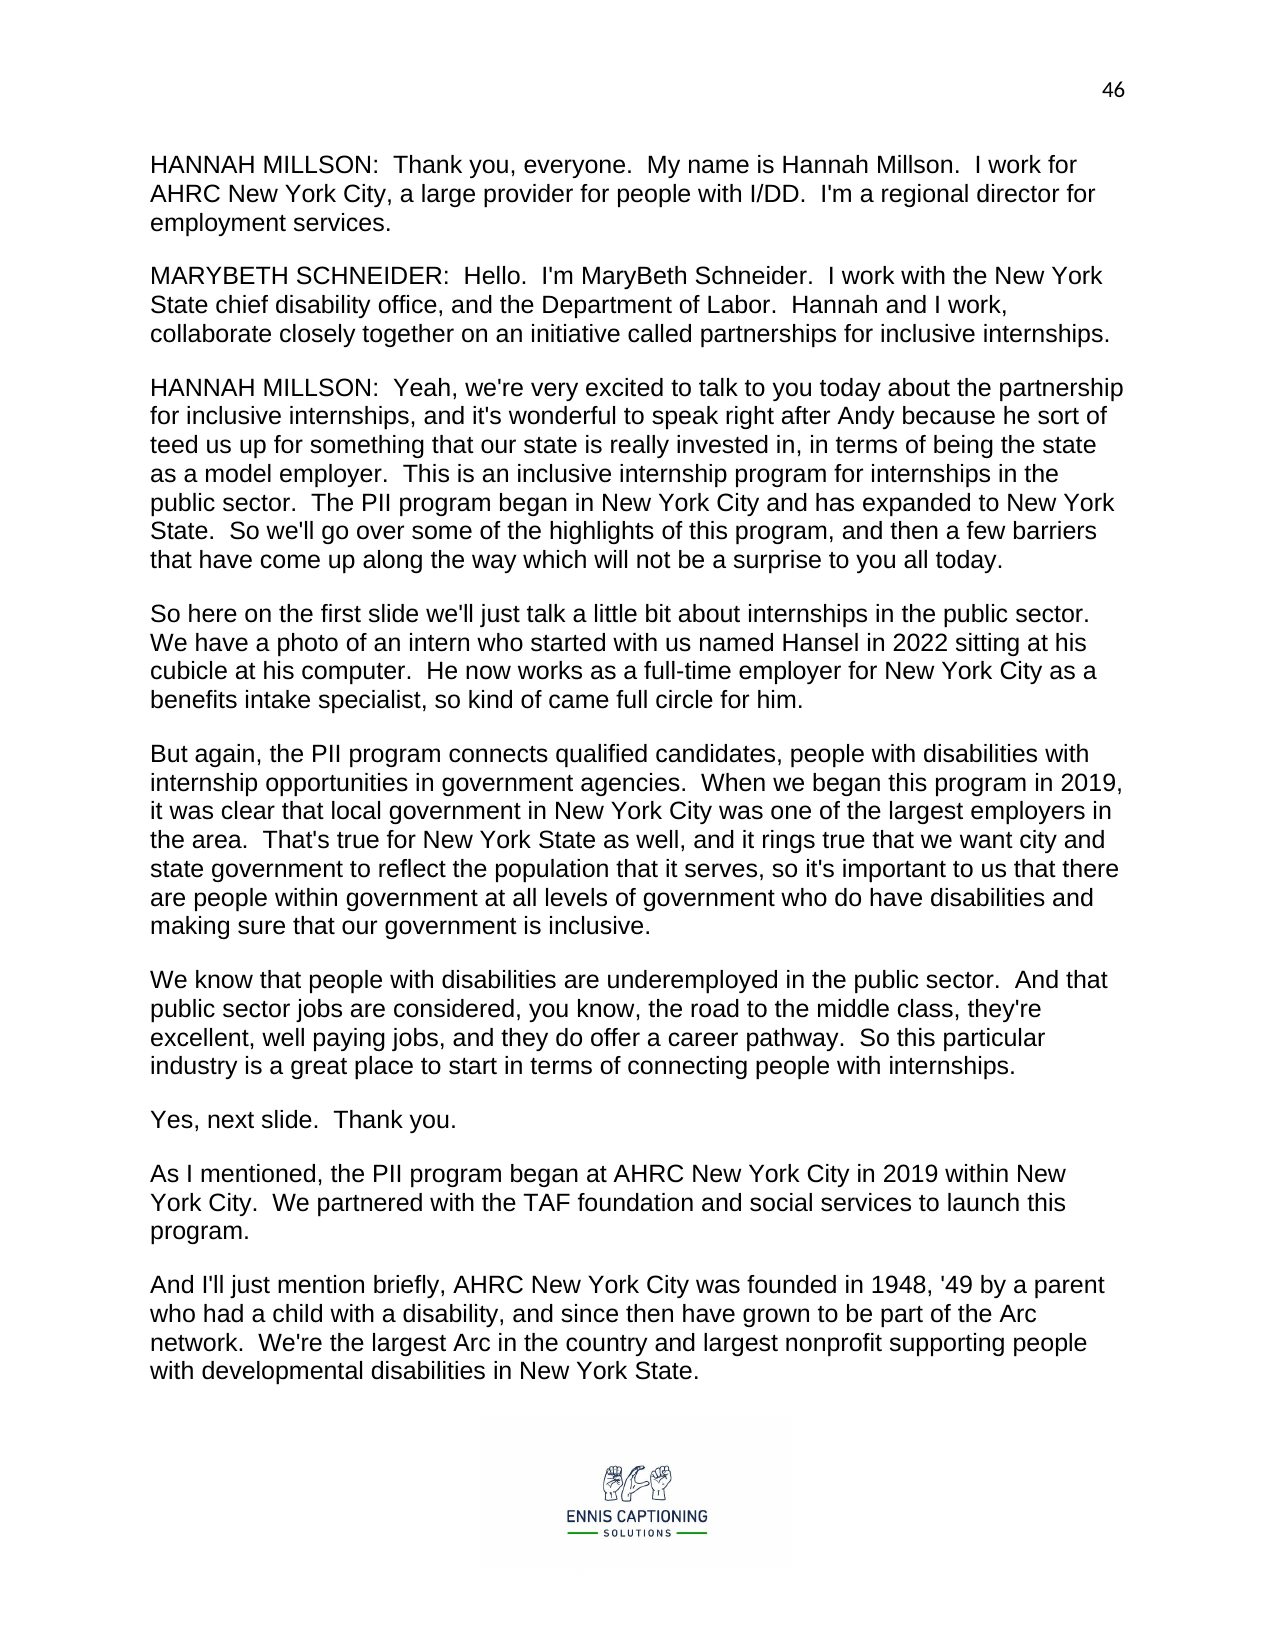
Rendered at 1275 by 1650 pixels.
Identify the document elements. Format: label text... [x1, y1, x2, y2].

text And I'll just mention briefly, AHRC New York City was founded in 1948, '49 by a parent who had a child with a disability, and since then have grown to be part of the Arc network. We're the largest Arc in the country and largest nonprofit supporting people with developmental disabilities in New York State. [150, 1270, 1125, 1385]
text We know that people with disabilities are underemployed in the public sector. And that public sector jobs are considered, you know, the road to the middle class, they're excellent, well paying jobs, and they do offer a career pathway. So this particular industry is a great place to start in terms of connecting people with internships. [150, 965, 1125, 1080]
picture [477, 1414, 798, 1575]
text Yes, next slide. Thank you. [150, 1105, 1125, 1134]
text But again, the PII program connects qualified candidates, people with disabilities with internship opportunities in government agencies. When we began this program in 2019, it was clear that local government in New York City was one of the largest employers in the area. That's true for New York State as well, and it rings true that we want city and state government to reflect the population that it serves, so it's important to us that there are people within government at all levels of government who do have disabilities and making sure that our government is inclusive. [150, 739, 1125, 940]
text HANNAH MILLSON: Thank you, everyone. My name is Hannah Millson. I work for AHRC New York City, a large provider for people with I/DD. I'm a regional director for employment services. [150, 150, 1125, 236]
text As I mentioned, the PII program began at AHRC New York City in 2019 within New York City. We partnered with the TAF foundation and social services to launch this program. [150, 1159, 1125, 1245]
text MARYBETH SCHNEIDER: Hello. I'm MaryBeth Schneider. I work with the New York State chief disability office, and the Department of Labor. Hannah and I work, collaborate closely together on an initiative called partnerships for inclusive internships. [150, 261, 1125, 347]
text HANNAH MILLSON: Yeah, we're very excited to talk to you today about the partnership for inclusive internships, and it's wonderful to speak right after Andy because he sort of teed us up for something that our state is really invested in, in terms of being the state as a model employer. This is an inclusive internship program for internships in the public sector. The PII program began in New York City and has expanded to New York State. So we'll go over some of the highlights of this program, and then a few barriers that have come up along the way which will not be a surprise to you all today. [150, 372, 1125, 574]
text So here on the first slide we'll just talk a little bit about internships in the public sector. We have a photo of an intern who started with us named Hansel in 2022 sitting at his cubicle at his computer. He now works as a full-time employer for New York City as a benefits intake specialist, so kind of came full circle for him. [150, 599, 1125, 714]
